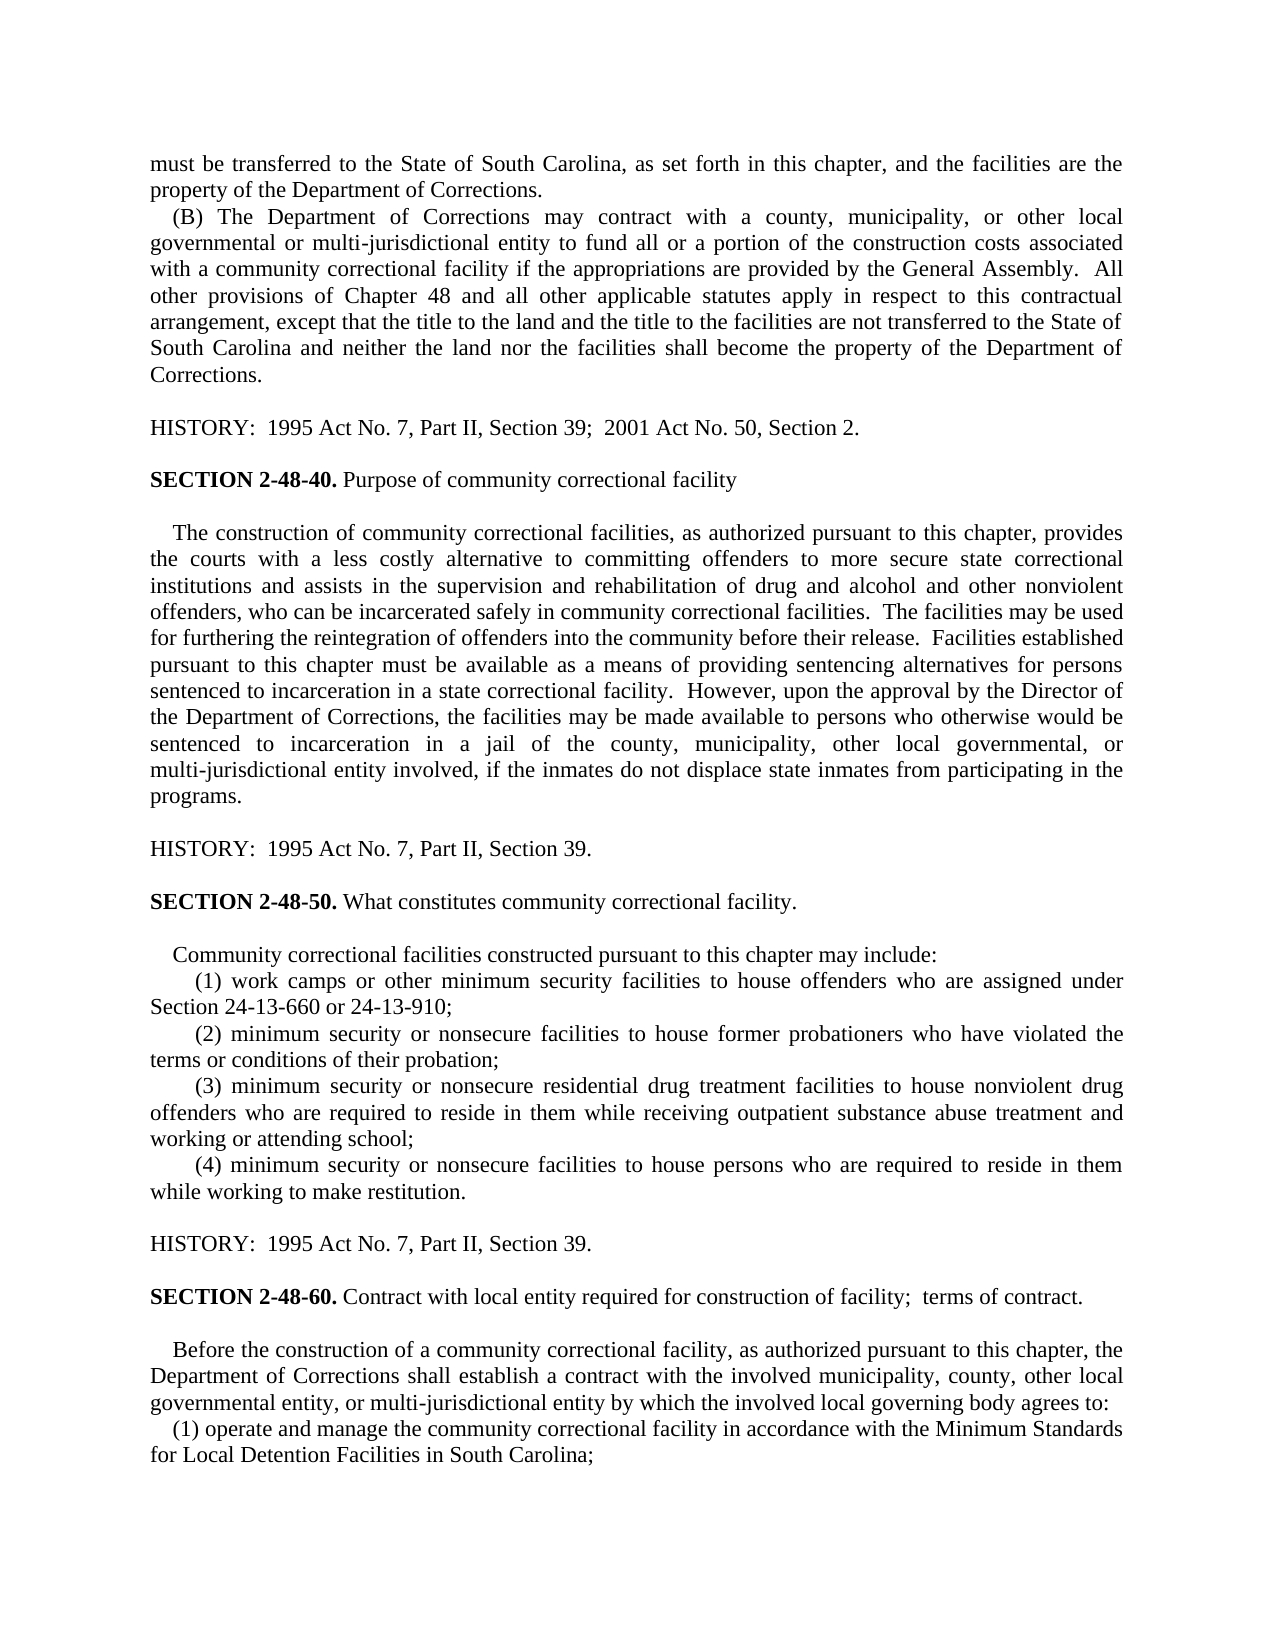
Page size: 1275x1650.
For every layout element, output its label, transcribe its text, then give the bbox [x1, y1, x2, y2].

text (B) The Department of Corrections may contract with a county, municipality, or other local governmental or multi-jurisdictional entity to fund all or a portion of the construction costs associated with a community correctional facility if the appropriations are provided by the General Assembly. All other provisions of Chapter 48 and all other applicable statutes apply in respect to this contractual arrangement, except that the title to the land and the title to the facilities are not transferred to the State of South Carolina and neither the land nor the facilities shall become the property of the Department of Corrections. [150, 203, 1125, 387]
text HISTORY: 1995 Act No. 7, Part II, Section 39; 2001 Act No. 50, Section 2. [150, 413, 1125, 440]
text (1) work camps or other minimum security facilities to house offenders who are assigned under Section 24-13-660 or 24-13-910; [150, 967, 1125, 1020]
text HISTORY: 1995 Act No. 7, Part II, Section 39. [150, 835, 1125, 862]
text SECTION 2-48-60. Contract with local entity required for construction of facility; terms of contract. [150, 1283, 1125, 1309]
text (1) operate and manage the community correctional facility in accordance with the Minimum Standards for Local Detention Facilities in South Carolina; [150, 1415, 1125, 1468]
text HISTORY: 1995 Act No. 7, Part II, Section 39. [150, 1231, 1125, 1257]
text Community correctional facilities constructed pursuant to this chapter may include: [150, 941, 1125, 967]
text The construction of community correctional facilities, as authorized pursuant to this chapter, provides the courts with a less costly alternative to committing offenders to more secure state correctional institutions and assists in the supervision and rehabilitation of drug and alcohol and other nonviolent offenders, who can be incarcerated safely in community correctional facilities. The facilities may be used for furthering the reintegration of offenders into the community before their release. Facilities established pursuant to this chapter must be available as a means of providing sentencing alternatives for persons sentenced to incarceration in a state correctional facility. However, upon the approval by the Director of the Department of Corrections, the facilities may be made available to persons who otherwise would be sentenced to incarceration in a jail of the county, municipality, other local governmental, or multi-jurisdictional entity involved, if the inmates do not displace state inmates from participating in the programs. [150, 519, 1125, 809]
text (4) minimum security or nonsecure facilities to house persons who are required to reside in them while working to make restitution. [150, 1151, 1125, 1204]
text (3) minimum security or nonsecure residential drug treatment facilities to house nonviolent drug offenders who are required to reside in them while receiving outpatient substance abuse treatment and working or attending school; [150, 1072, 1125, 1151]
text SECTION 2-48-40. Purpose of community correctional facility [150, 466, 1125, 493]
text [150, 150, 1125, 203]
text SECTION 2-48-50. What constitutes community correctional facility. [150, 888, 1125, 914]
text (2) minimum security or nonsecure facilities to house former probationers who have violated the terms or conditions of their probation; [150, 1020, 1125, 1072]
text Before the construction of a community correctional facility, as authorized pursuant to this chapter, the Department of Corrections shall establish a contract with the involved municipality, county, other local governmental entity, or multi-jurisdictional entity by which the involved local governing body agrees to: [150, 1336, 1125, 1415]
